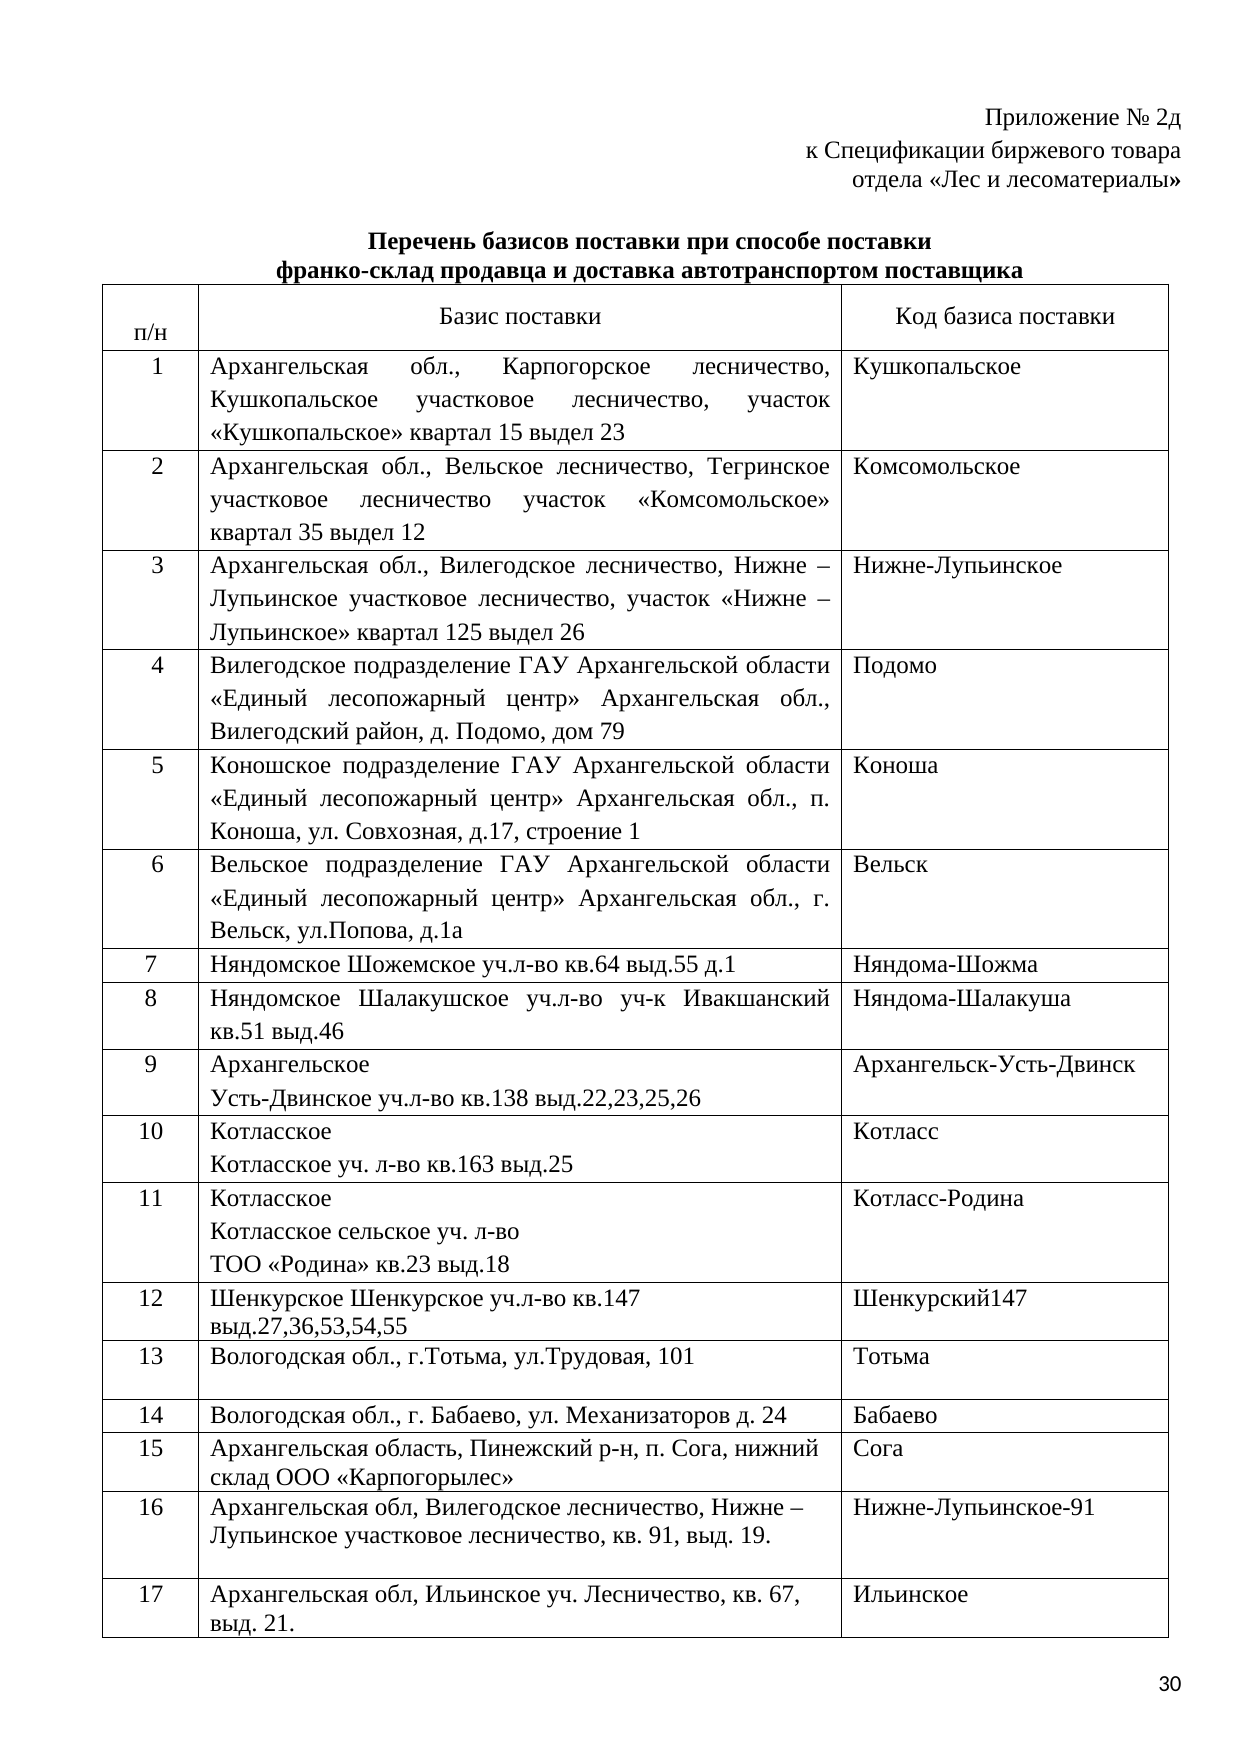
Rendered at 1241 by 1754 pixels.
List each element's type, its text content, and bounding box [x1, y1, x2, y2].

table_cell 8 [103, 983, 198, 1048]
table_cell Бабаево [842, 1400, 1168, 1432]
table_cell 7 [103, 949, 198, 982]
table_cell Архангельское Усть-Двинское уч.л-во кв.138 выд.22,23,25,26 [199, 1050, 841, 1115]
table_cell Коношское подразделение ГАУ Архангельской области «Единый лесопожарный центр» Архангельская обл., п. Коноша, ул. Совхозная, д.17, строение 1 [199, 750, 841, 848]
table_cell 17 [103, 1579, 198, 1637]
table_cell Вельское подразделение ГАУ Архангельской области «Единый лесопожарный центр» Архангельская обл., г. Вельск, ул.Попова, д.1а [199, 850, 841, 948]
table_cell 13 [103, 1341, 198, 1399]
table_cell Шенкурское Шенкурское уч.л-во кв.147 выд.27,36,53,54,55 [199, 1283, 841, 1340]
table_cell Кушкопальское [842, 351, 1168, 450]
table_cell Котласс-Родина [842, 1183, 1168, 1282]
table_cell Няндомское Шалакушское уч.л-во уч-к Ивакшанский кв.51 выд.46 [199, 983, 841, 1048]
subtitle отдела «Лес и лесоматериалы» [118, 164, 1181, 192]
table_cell Котласское Котласское сельское уч. л-во ТОО «Родина» кв.23 выд.18 [199, 1183, 841, 1282]
table_cell Котласское Котласское уч. л-во кв.163 выд.25 [199, 1116, 841, 1182]
table_cell 1 [103, 351, 198, 450]
table_cell 4 [103, 650, 198, 749]
table_cell 11 [103, 1183, 198, 1282]
table_cell Вологодская обл., г.Тотьма, ул.Трудовая, 101 [199, 1341, 841, 1399]
table_cell 16 [103, 1492, 198, 1578]
text Перечень базисов поставки при способе поставки [118, 226, 1181, 255]
subtitle к Спецификации биржевого товара [118, 135, 1181, 164]
table_cell Няндома-Шожма [842, 949, 1168, 982]
table_cell 14 [103, 1400, 198, 1432]
table_cell Архангельская обл, Вилегодское лесничество, Нижне – Лупьинское участковое лесничество, кв. 91, выд. 19. [199, 1492, 841, 1578]
table_cell 10 [103, 1116, 198, 1182]
subtitle Приложение № 2д [118, 102, 1181, 131]
table_cell Вологодская обл., г. Бабаево, ул. Механизаторов д. 24 [199, 1400, 841, 1432]
table_cell Тотьма [842, 1341, 1168, 1399]
table_header п/н [103, 285, 198, 350]
table_cell Архангельская обл., Вельское лесничество, Тегринское участковое лесничество участок «Комсомольское» квартал 35 выдел 12 [199, 451, 841, 549]
table_cell 12 [103, 1283, 198, 1340]
table_cell Котласс [842, 1116, 1168, 1182]
table_cell 15 [103, 1433, 198, 1491]
table_header Код базиса поставки [842, 285, 1168, 350]
table_cell 3 [103, 551, 198, 649]
table_cell Нижне-Лупьинское-91 [842, 1492, 1168, 1578]
table_cell 5 [103, 750, 198, 848]
table_cell Комсомольское [842, 451, 1168, 549]
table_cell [199, 1579, 841, 1637]
table_cell Вельск [842, 850, 1168, 948]
table_cell Подомо [842, 650, 1168, 749]
table_cell Нижне-Лупьинское [842, 551, 1168, 649]
table_cell Коноша [842, 750, 1168, 848]
table_cell Ильинское [842, 1579, 1168, 1637]
table_cell Архангельская область, Пинежский р-н, п. Сога, нижний склад ООО «Карпогорылес» [199, 1433, 841, 1491]
table_cell Няндома-Шалакуша [842, 983, 1168, 1048]
table_cell 9 [103, 1050, 198, 1115]
table_cell Вилегодское подразделение ГАУ Архангельской области «Единый лесопожарный центр» Архангельская обл., Вилегодский район, д. Подомо, дом 79 [199, 650, 841, 749]
text франко-склад продавца и доставка автотранспортом поставщика [118, 255, 1181, 283]
table_cell Архангельская обл., Карпогорское лесничество, Кушкопальское участковое лесничество, участок «Кушкопальское» квартал 15 выдел 23 [199, 351, 841, 450]
table_cell Архангельск-Усть-Двинск [842, 1050, 1168, 1115]
table_cell 6 [103, 850, 198, 948]
table_cell Сога [842, 1433, 1168, 1491]
table_cell Няндомское Шожемское уч.л-во кв.64 выд.55 д.1 [199, 949, 841, 982]
table_cell Шенкурский147 [842, 1283, 1168, 1340]
table_cell Архангельская обл., Вилегодское лесничество, Нижне – Лупьинское участковое лесничество, участок «Нижне – Лупьинское» квартал 125 выдел 26 [199, 551, 841, 649]
table_cell 2 [103, 451, 198, 549]
table_header Базис поставки [199, 285, 841, 350]
